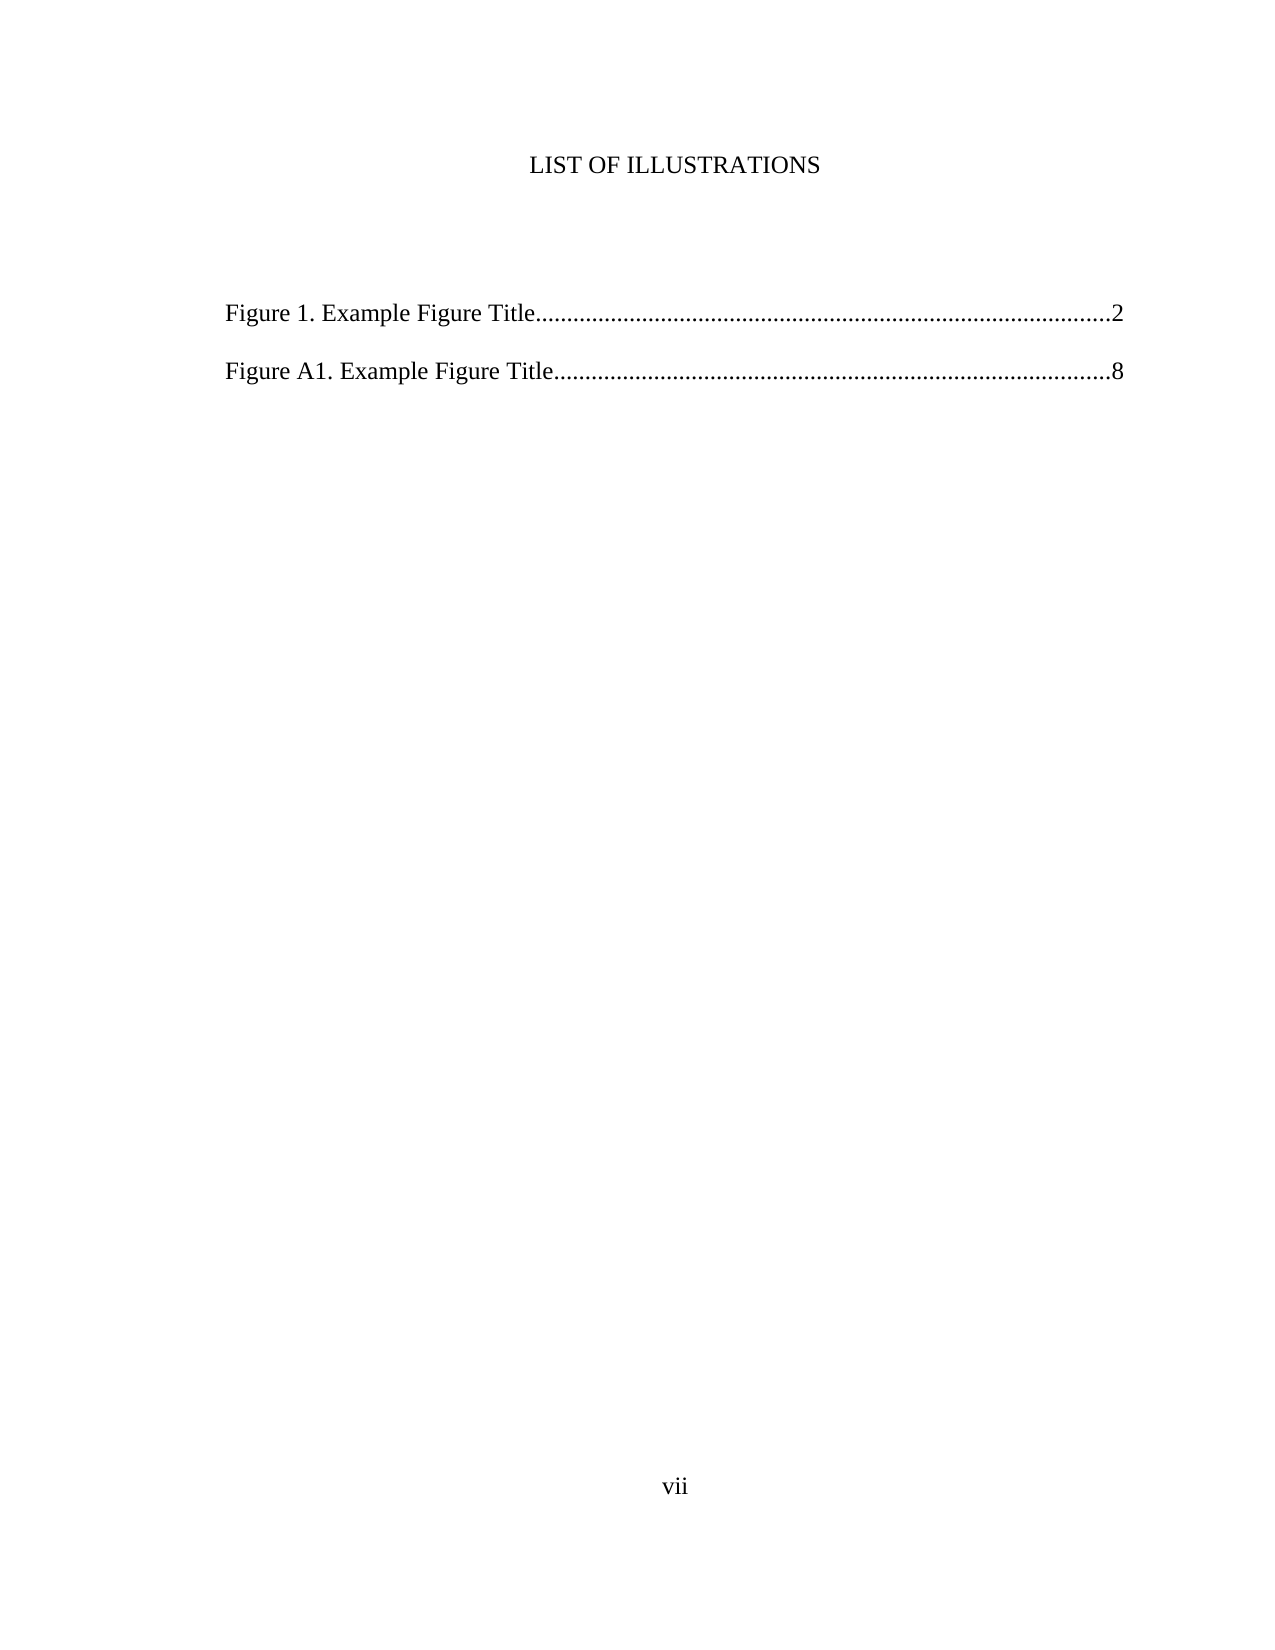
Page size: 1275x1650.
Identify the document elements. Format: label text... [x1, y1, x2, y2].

text LIST OF ILLUSTRATIONS [225, 150, 1125, 179]
text Figure 1. Example Figure Title. 2 [225, 298, 1125, 327]
text Figure A1. Example Figure Title 8 [225, 356, 1125, 384]
